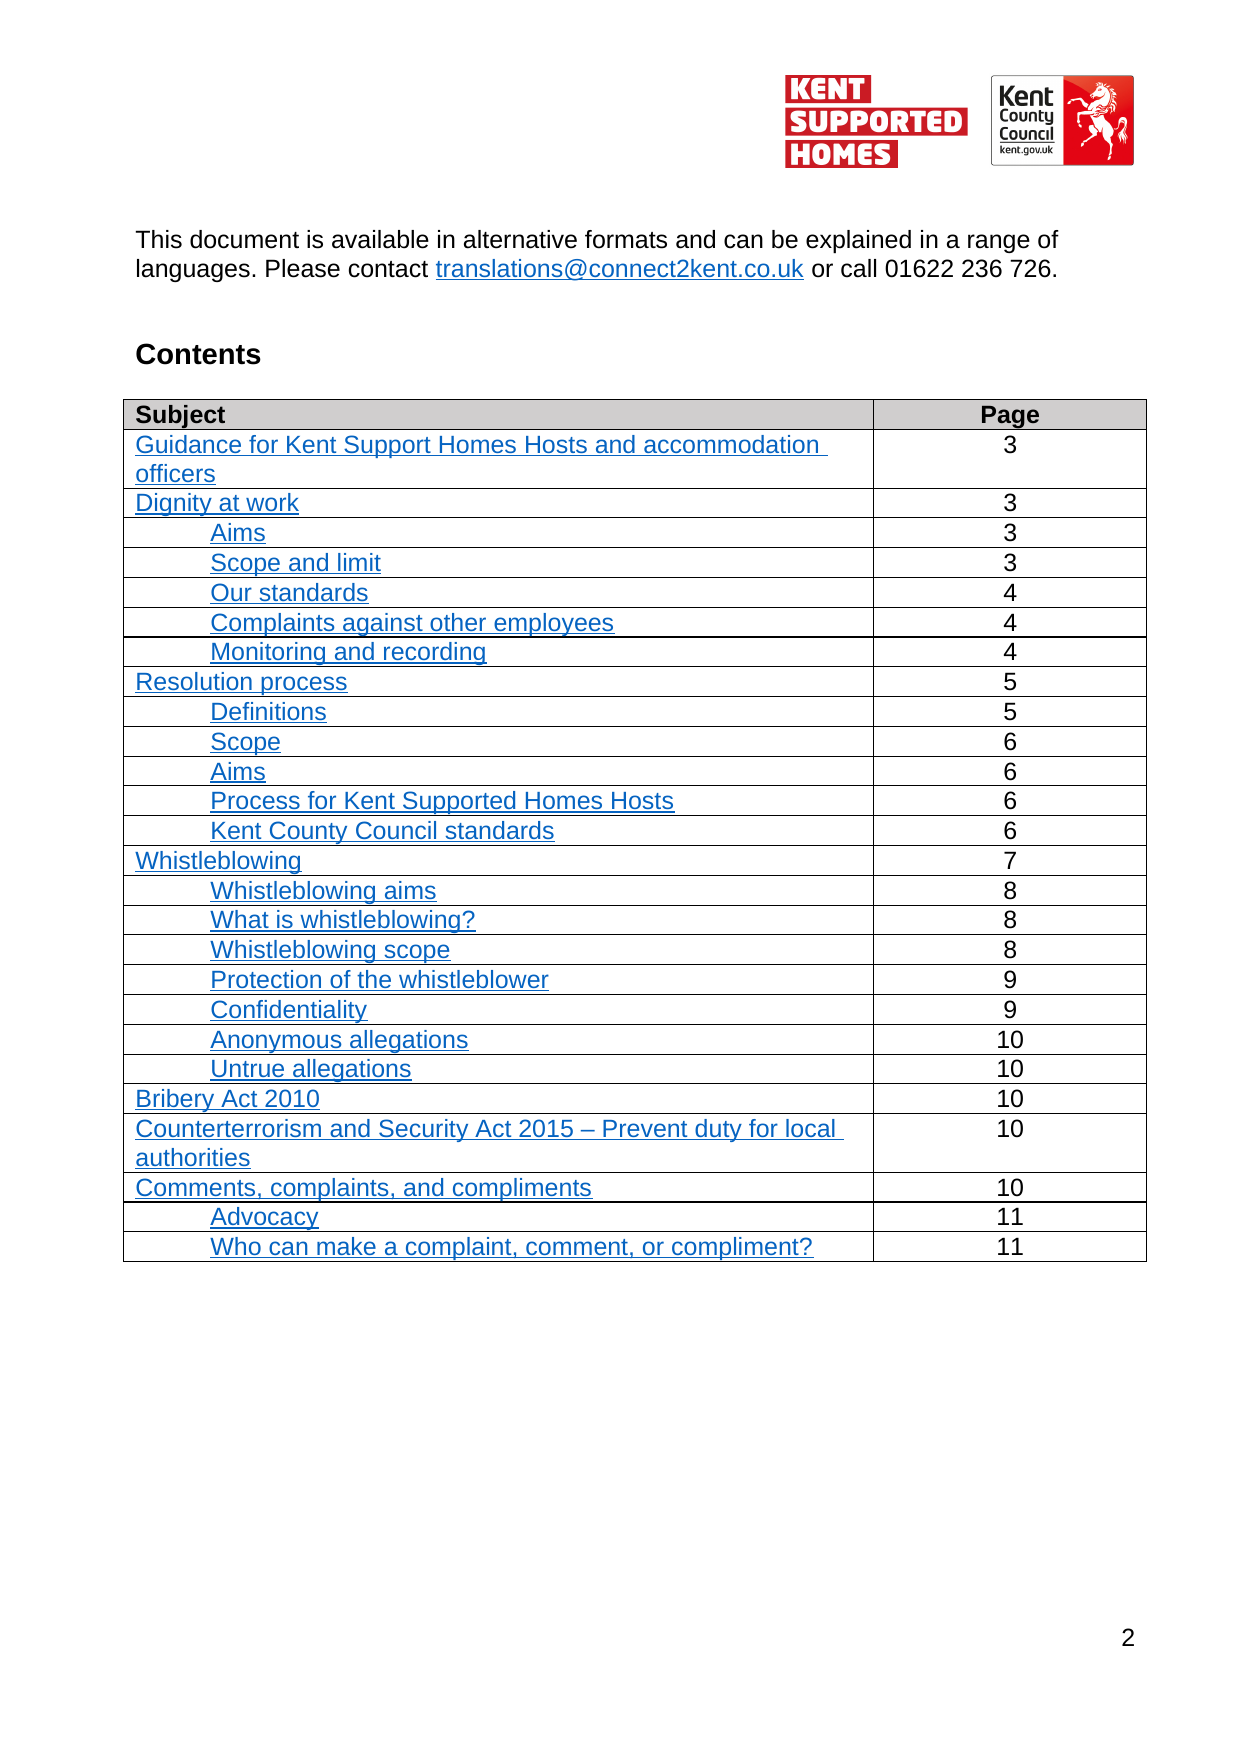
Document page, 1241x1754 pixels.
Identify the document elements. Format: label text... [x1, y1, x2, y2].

table_cell 4 [874, 608, 1146, 636]
text This document is available in alternative formats and can be explained in a range of languages. Please contact translations@connect2kent.co.uk or call 01622 236 726. [135, 226, 1135, 283]
table_cell 3 [874, 430, 1146, 487]
table_cell Our standards [124, 578, 873, 607]
table_cell Comments, complaints, and compliments [124, 1173, 873, 1201]
table_cell Who can make a complaint, comment, or compliment? [124, 1232, 873, 1261]
table_cell Resolution process [124, 667, 873, 696]
table_cell 5 [874, 697, 1146, 726]
table_cell Whistleblowing aims [124, 876, 873, 904]
table_cell Counterterrorism and Security Act 2015 – Prevent duty for local authorities [124, 1114, 873, 1172]
table_cell 11 [874, 1203, 1146, 1231]
table_cell 9 [874, 965, 1146, 994]
table_cell Advocacy [124, 1203, 873, 1231]
table_cell Confidentiality [124, 995, 873, 1024]
table_cell 10 [874, 1114, 1146, 1172]
table_cell What is whistleblowing? [124, 906, 873, 934]
table_cell Definitions [124, 697, 873, 726]
table_cell Aims [124, 518, 873, 547]
table_cell 6 [874, 727, 1146, 756]
table_cell Anonymous allegations [124, 1025, 873, 1053]
table_cell 8 [874, 906, 1146, 934]
table_cell 8 [874, 876, 1146, 904]
table_cell Whistleblowing [124, 846, 873, 875]
table_cell 6 [874, 786, 1146, 815]
table_cell 3 [874, 489, 1146, 517]
table_cell 5 [874, 667, 1146, 696]
table_cell 8 [874, 935, 1146, 964]
table_cell Aims [124, 757, 873, 785]
table_cell 6 [874, 816, 1146, 845]
table_cell 10 [874, 1084, 1146, 1113]
table_header Page [874, 400, 1146, 429]
table_cell 4 [874, 638, 1146, 666]
table_cell 3 [874, 548, 1146, 577]
table_cell Scope and limit [124, 548, 873, 577]
table_cell 6 [874, 757, 1146, 785]
table_cell Dignity at work [124, 489, 873, 517]
table_cell 9 [874, 995, 1146, 1024]
table_cell Untrue allegations [124, 1055, 873, 1083]
table_cell Whistleblowing scope [124, 935, 873, 964]
table_cell Complaints against other employees [124, 608, 873, 636]
table_cell 3 [874, 518, 1146, 547]
table_cell Process for Kent Supported Homes Hosts [124, 786, 873, 815]
subtitle Contents [135, 337, 1135, 370]
table_header Subject [124, 400, 873, 429]
table_cell Bribery Act 2010 [124, 1084, 873, 1113]
picture [988, 73, 1136, 168]
table_cell 7 [874, 846, 1146, 875]
table_cell 4 [874, 578, 1146, 607]
table_cell 11 [874, 1232, 1146, 1261]
picture [785, 75, 968, 168]
table_cell 10 [874, 1173, 1146, 1201]
table_cell Scope [124, 727, 873, 756]
table_cell 10 [874, 1055, 1146, 1083]
table_cell Guidance for Kent Support Homes Hosts and accommodation officers [124, 430, 873, 487]
table_cell Kent County Council standards [124, 816, 873, 845]
table_cell Protection of the whistleblower [124, 965, 873, 994]
table_cell Monitoring and recording [124, 638, 873, 666]
table_cell 10 [874, 1025, 1146, 1053]
